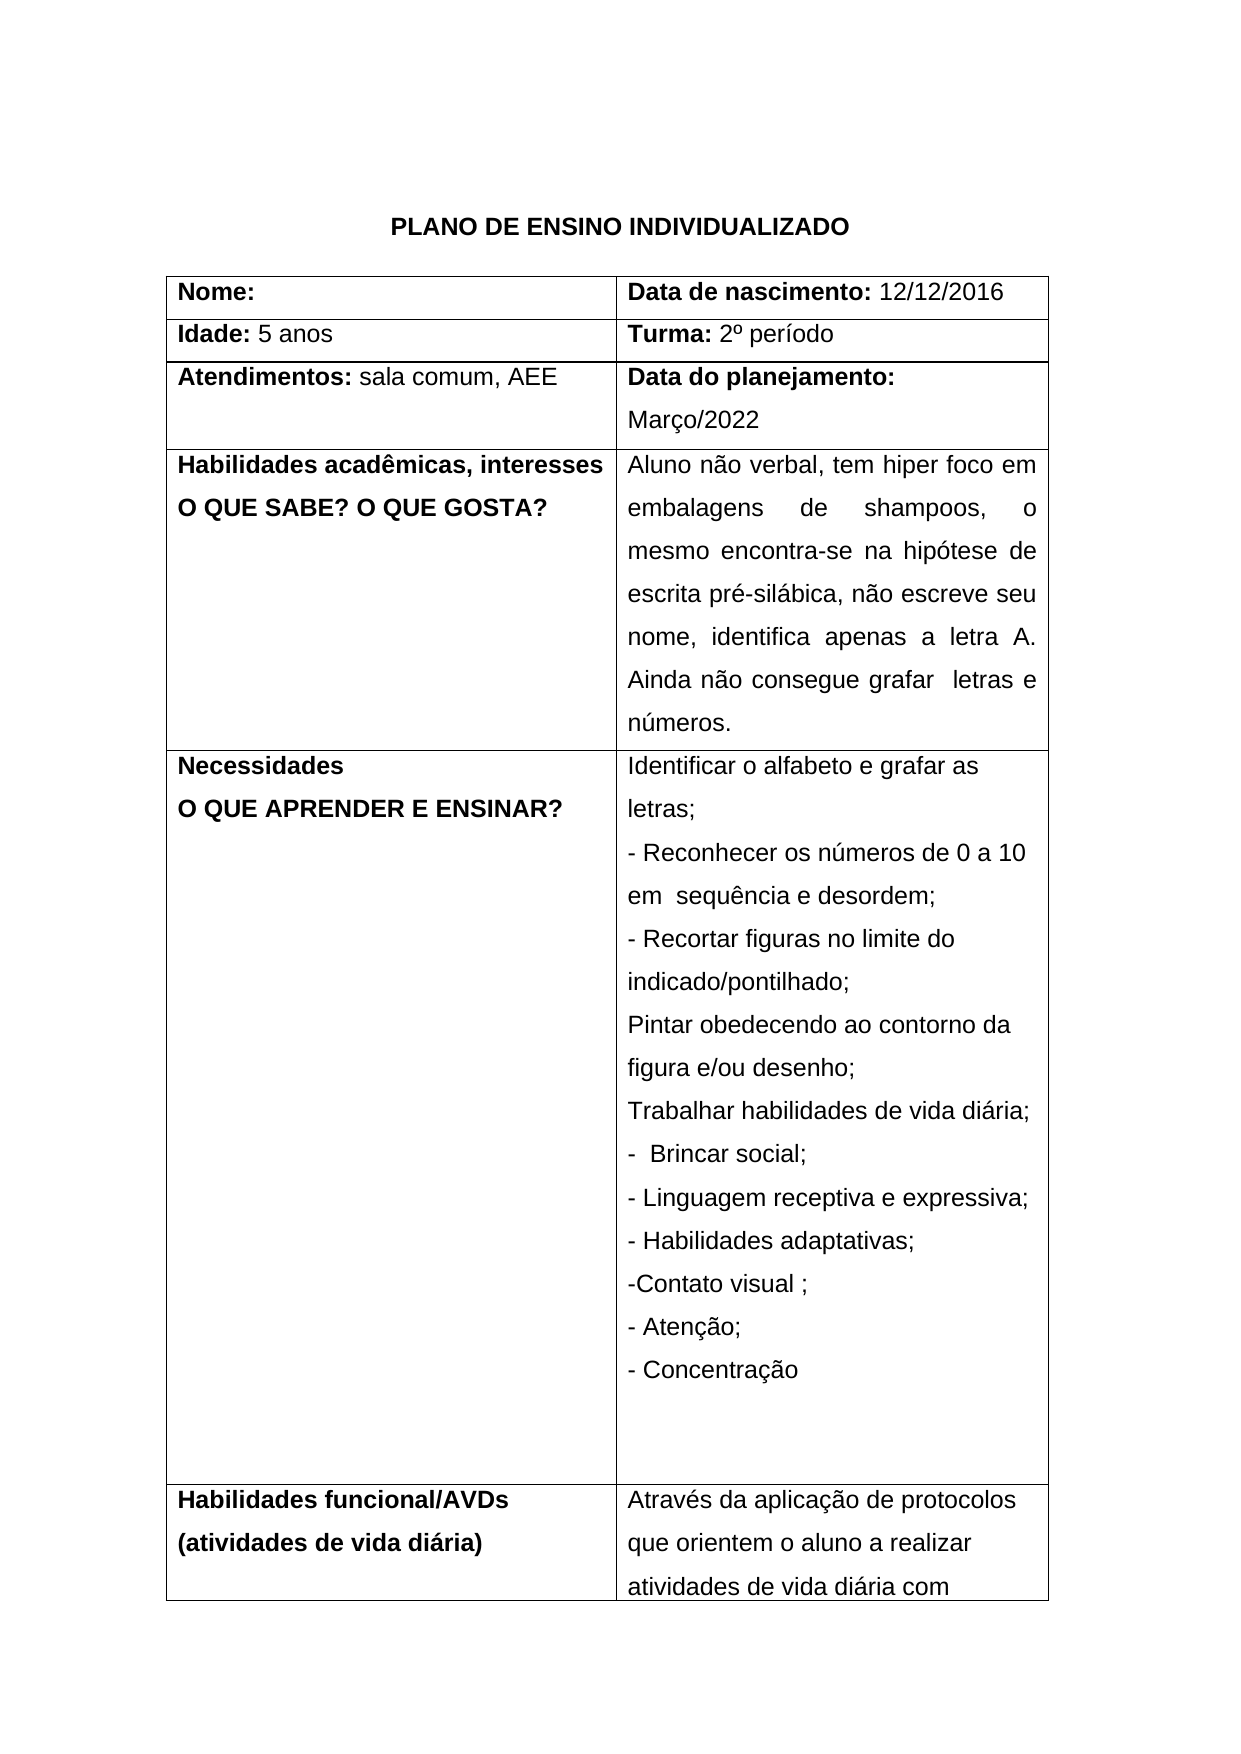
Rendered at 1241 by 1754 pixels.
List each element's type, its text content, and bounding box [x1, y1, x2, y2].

table_cell Necessidades O QUE APRENDER E ENSINAR? [167, 751, 616, 1484]
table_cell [617, 1485, 1048, 1600]
text PLANO DE ENSINO INDIVIDUALIZADO [177, 212, 1063, 240]
table_cell Turma: 2º período [617, 320, 1048, 361]
table_cell Habilidades acadêmicas, interesses O QUE SABE? O QUE GOSTA? [167, 450, 616, 750]
table_cell Identificar o alfabeto e grafar as letras; - Reconhecer os números de 0 a 10 em sequência e desordem; - Recortar figuras no limite do indicado/pontilhado; Pintar obedecendo ao contorno da figura e/ou desenho; Trabalhar habilidades de vida diária; - Brincar social; - Linguagem receptiva e expressiva; - Habilidades adaptativas; -Contato visual ; - Atenção; - Concentração [617, 751, 1048, 1484]
table_cell Idade: 5 anos [167, 320, 616, 361]
table_cell Data do planejamento: Março/2022 [617, 363, 1048, 448]
table_header Nome: [167, 277, 616, 318]
table_cell Atendimentos: sala comum, AEE [167, 363, 616, 448]
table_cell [167, 1485, 616, 1600]
table_header Data de nascimento: 12/12/2016 [617, 277, 1048, 318]
table_cell Aluno não verbal, tem hiper foco em embalagens de shampoos, o mesmo encontra-se na hipótese de escrita pré-silábica, não escreve seu nome, identifica apenas a letra A. Ainda não consegue grafar letras e números. [617, 450, 1048, 750]
